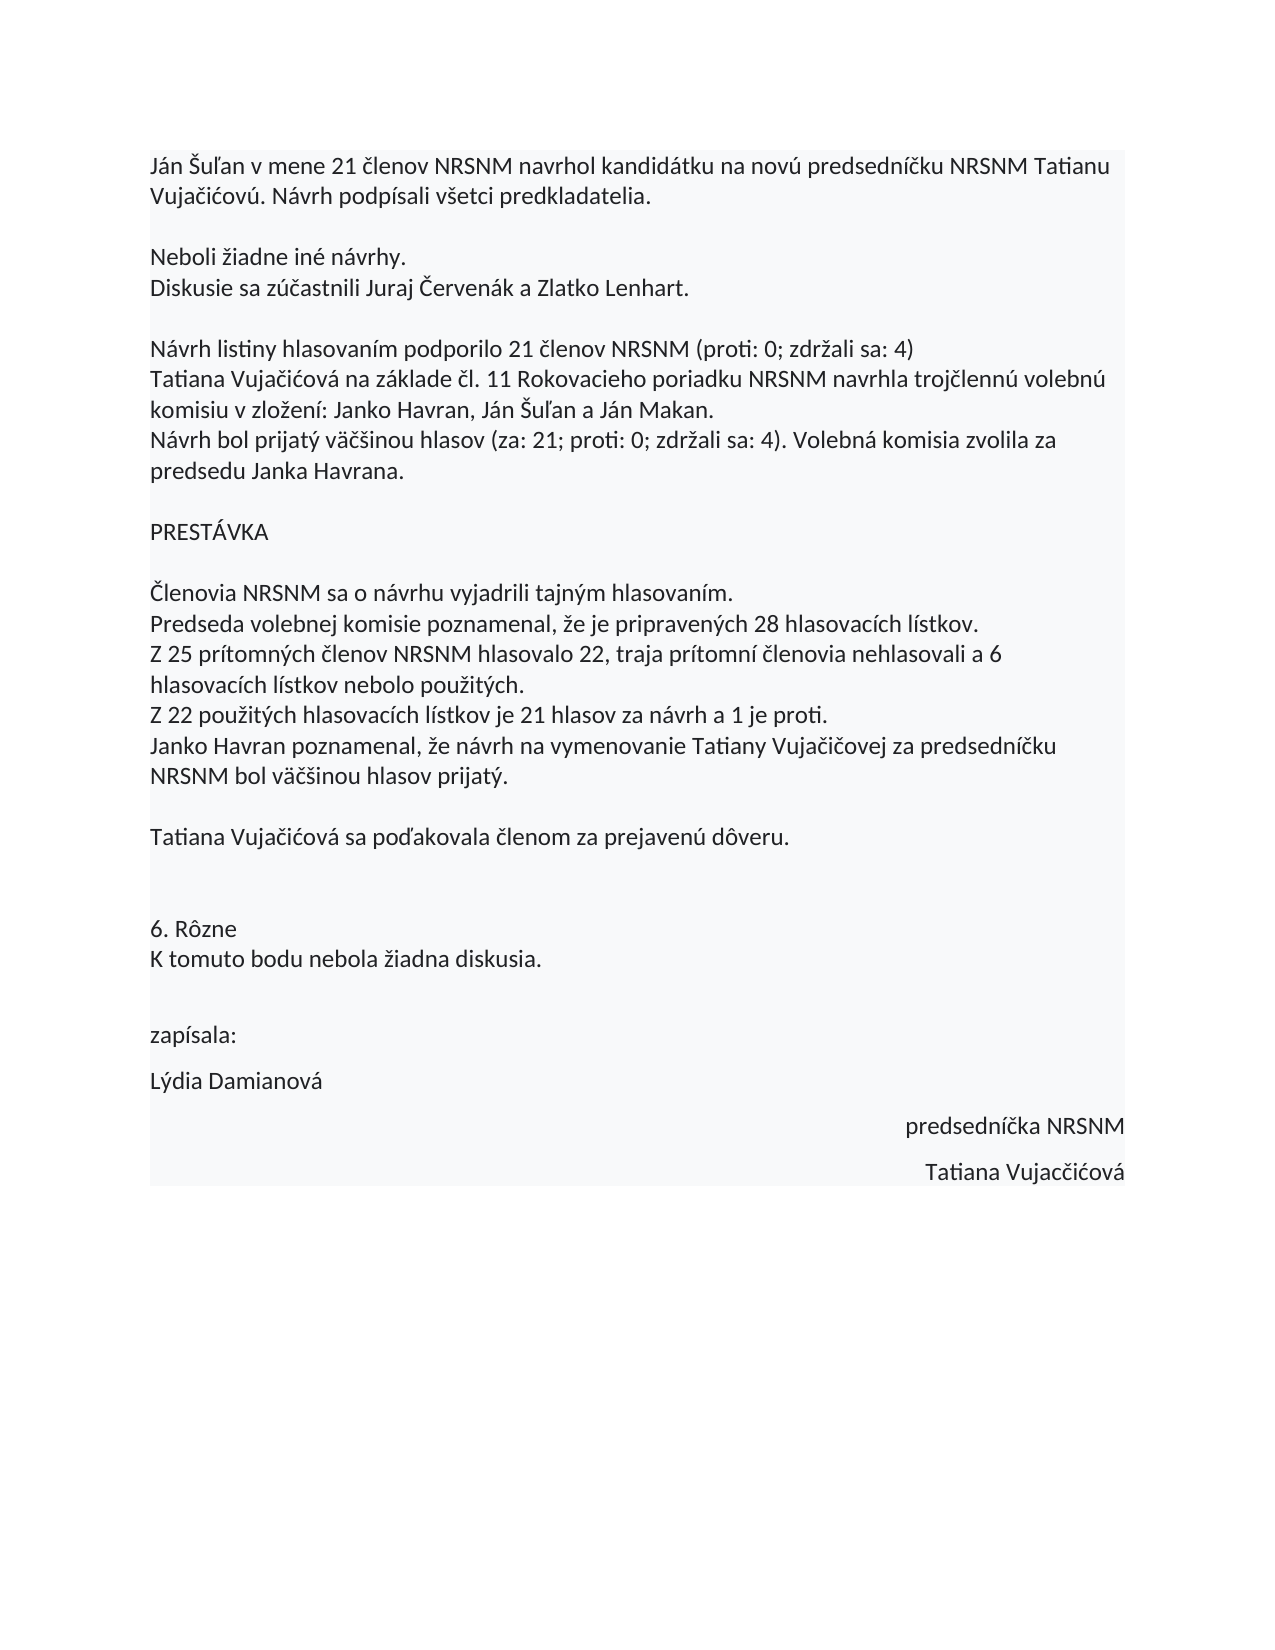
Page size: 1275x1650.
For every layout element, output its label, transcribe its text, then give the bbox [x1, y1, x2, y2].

text Lýdia Damianová [150, 1050, 1125, 1095]
text Z 25 prítomných členov NRSNM hlasovalo 22, traja prítomní členovia nehlasovali a 6 hlasovacích lístkov nebolo použitých. [150, 638, 1125, 699]
text PRESTÁVKA [150, 516, 1125, 547]
text Návrh listiny hlasovaním podporilo 21 členov NRSNM (proti: 0; zdržali sa: 4) [150, 333, 1125, 364]
text Diskusie sa zúčastnili Juraj Červenák a Zlatko Lenhart. [150, 272, 1125, 303]
text K tomuto bodu nebola žiadna diskusia. [150, 943, 1125, 974]
text Tatiana Vujačićová na základe čl. 11 Rokovacieho poriadku NRSNM navrhla trojčlennú volebnú komisiu v zložení: Janko Havran, Ján Šuľan a Ján Makan. [150, 364, 1125, 425]
text Členovia NRSNM sa o návrhu vyjadrili tajným hlasovaním. [150, 577, 1125, 608]
text Tatiana Vujacčićová [150, 1141, 1125, 1186]
text Neboli žiadne iné návrhy. [150, 242, 1125, 272]
text Z 22 použitých hlasovacích lístkov je 21 hlasov za návrh a 1 je proti. [150, 699, 1125, 730]
text Tatiana Vujačićová sa poďakovala členom za prejavenú dôveru. [150, 821, 1125, 852]
text Predseda volebnej komisie poznamenal, že je pripravených 28 hlasovacích lístkov. [150, 608, 1125, 638]
text Janko Havran poznamenal, že návrh na vymenovanie Tatiany Vujačičovej za predsedníčku NRSNM bol väčšinou hlasov prijatý. [150, 730, 1125, 791]
text 6. Rôzne [150, 913, 1125, 943]
text Ján Šuľan v mene 21 členov NRSNM navrhol kandidátku na novú predsedníčku NRSNM Tatianu Vujačićovú. Návrh podpísali všetci predkladatelia. [150, 150, 1125, 211]
text zapísala: [150, 1004, 1125, 1050]
text Návrh bol prijatý väčšinou hlasov (za: 21; proti: 0; zdržali sa: 4). Volebná komisia zvolila za predsedu Janka Havrana. [150, 425, 1125, 486]
text predsedníčka NRSNM [150, 1095, 1125, 1141]
